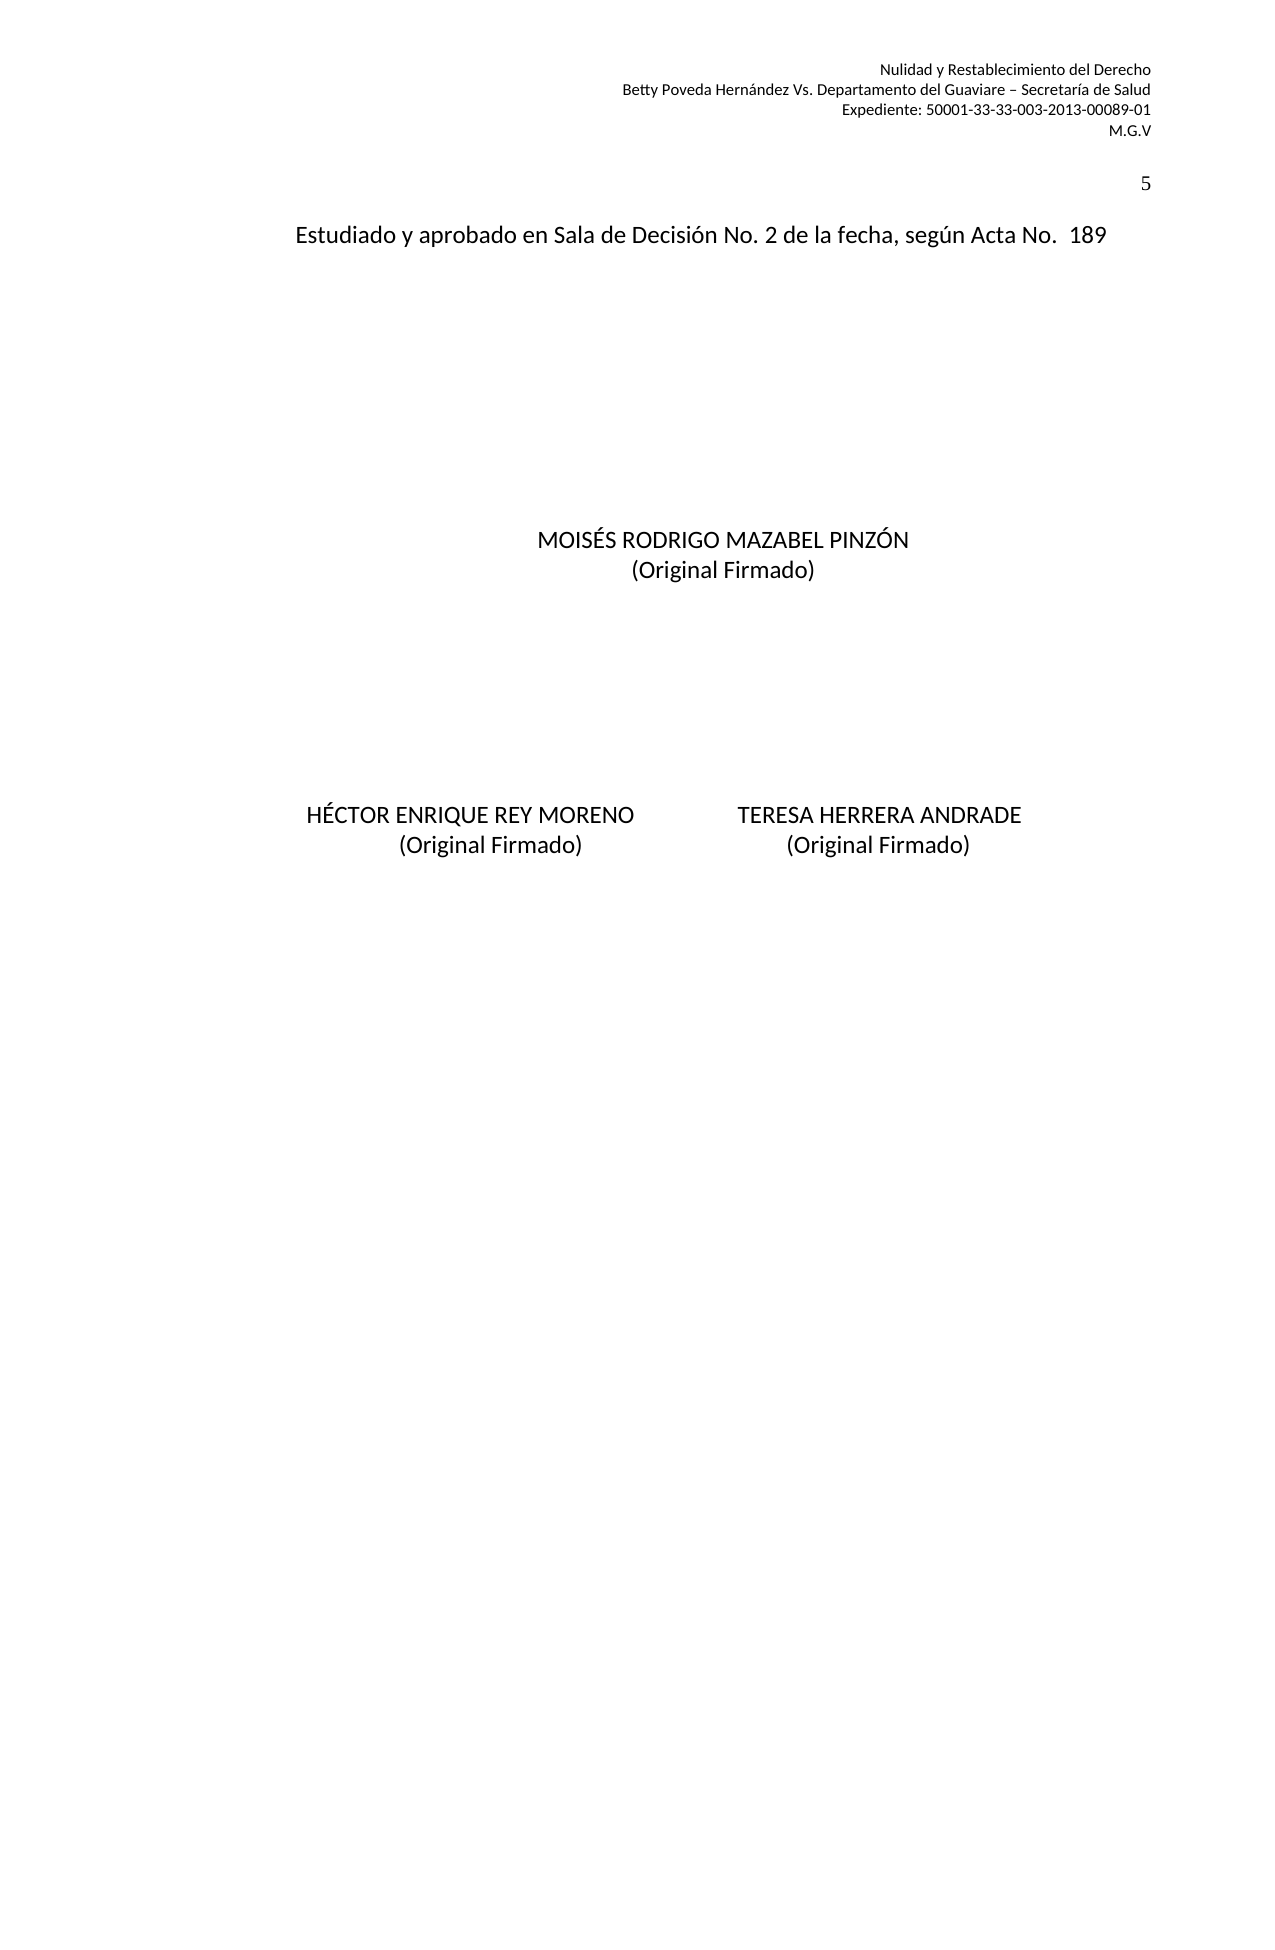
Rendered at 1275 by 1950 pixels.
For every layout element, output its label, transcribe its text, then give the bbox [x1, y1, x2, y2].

text Estudiado y aprobado en Sala de Decisión No. 2 de la fecha, según Acta No. 189 [177, 219, 1151, 249]
text MOISÉS RODRIGO MAZABEL PINZÓN [177, 524, 1151, 554]
text HÉCTOR ENRIQUE REY MORENO TERESA HERRERA ANDRADE [177, 799, 1151, 829]
text (Original Firmado) [177, 554, 1151, 585]
text (Original Firmado) (Original Firmado) [325, 829, 1151, 860]
